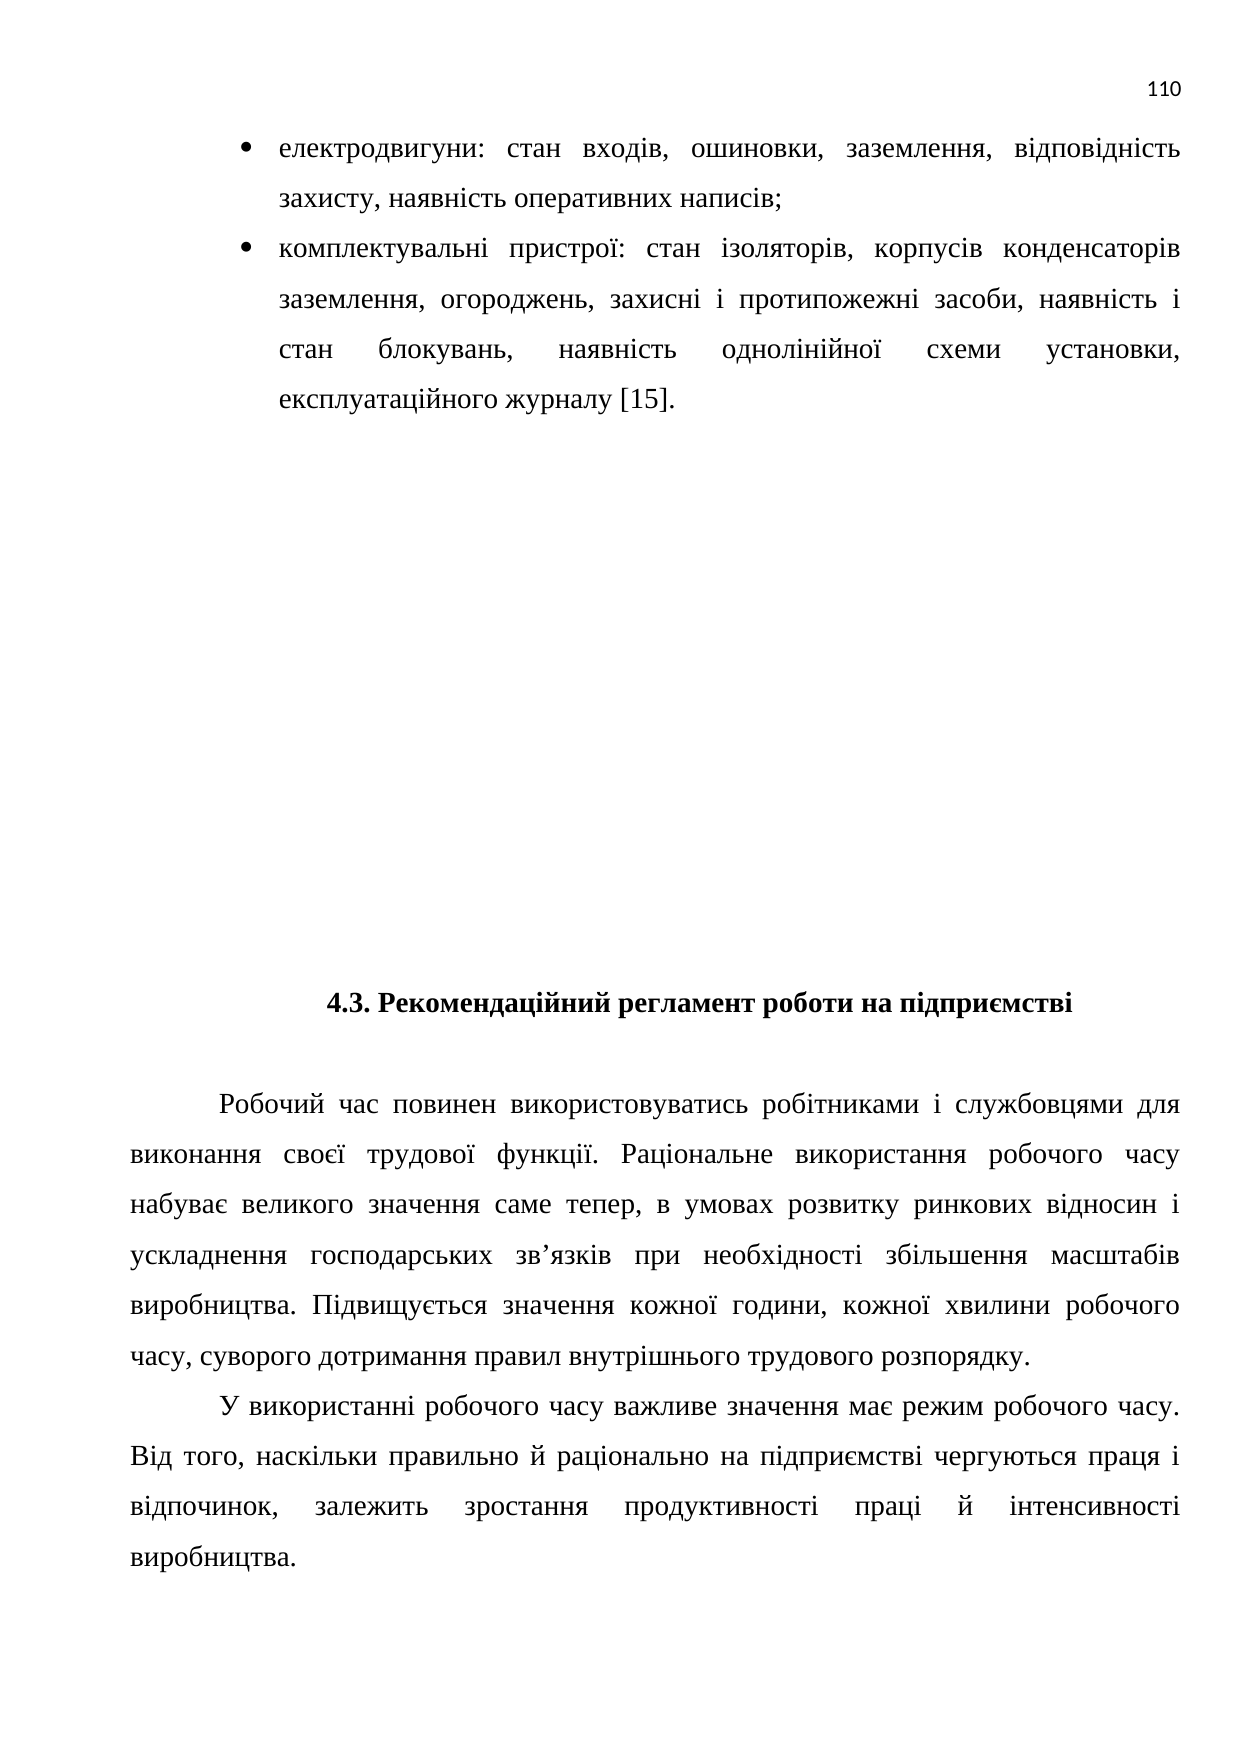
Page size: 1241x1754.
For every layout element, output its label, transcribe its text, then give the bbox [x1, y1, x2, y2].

text У використанні робочого часу важливе значення має режим робочого часу. Від того, наскільки правильно й раціонально на підприємстві чергуються праця і відпочинок, залежить зростання продуктивності праці й інтенсивності виробництва. [130, 1388, 1181, 1572]
list комплектувальні пристрої: стан ізоляторів, корпусів конденсаторів заземлення, огороджень, захисні і протипожежні засоби, наявність і стан блокувань, наявність однолінійної схеми установки, експлуатаційного журналу [15]. [241, 231, 1181, 415]
text Робочий час повинен використовуватись робітниками і службовцями для виконання своєї трудової функції. Раціональне використання робочого часу набуває великого значення саме тепер, в умовах розвитку ринкових відносин і ускладнення господарських зв’язків при необхідності збільшення масштабів виробництва. Підвищується значення кожної години, кожної хвилини робочого часу, суворого дотримання правил внутрішнього трудового розпорядку. [130, 1086, 1181, 1371]
list електродвигуни: стан входів, ошиновки, заземлення, відповідність захисту, наявність оперативних написів; [241, 130, 1181, 214]
text 4.3. Рекомендаційний регламент роботи на підприємстві [130, 985, 1181, 1019]
